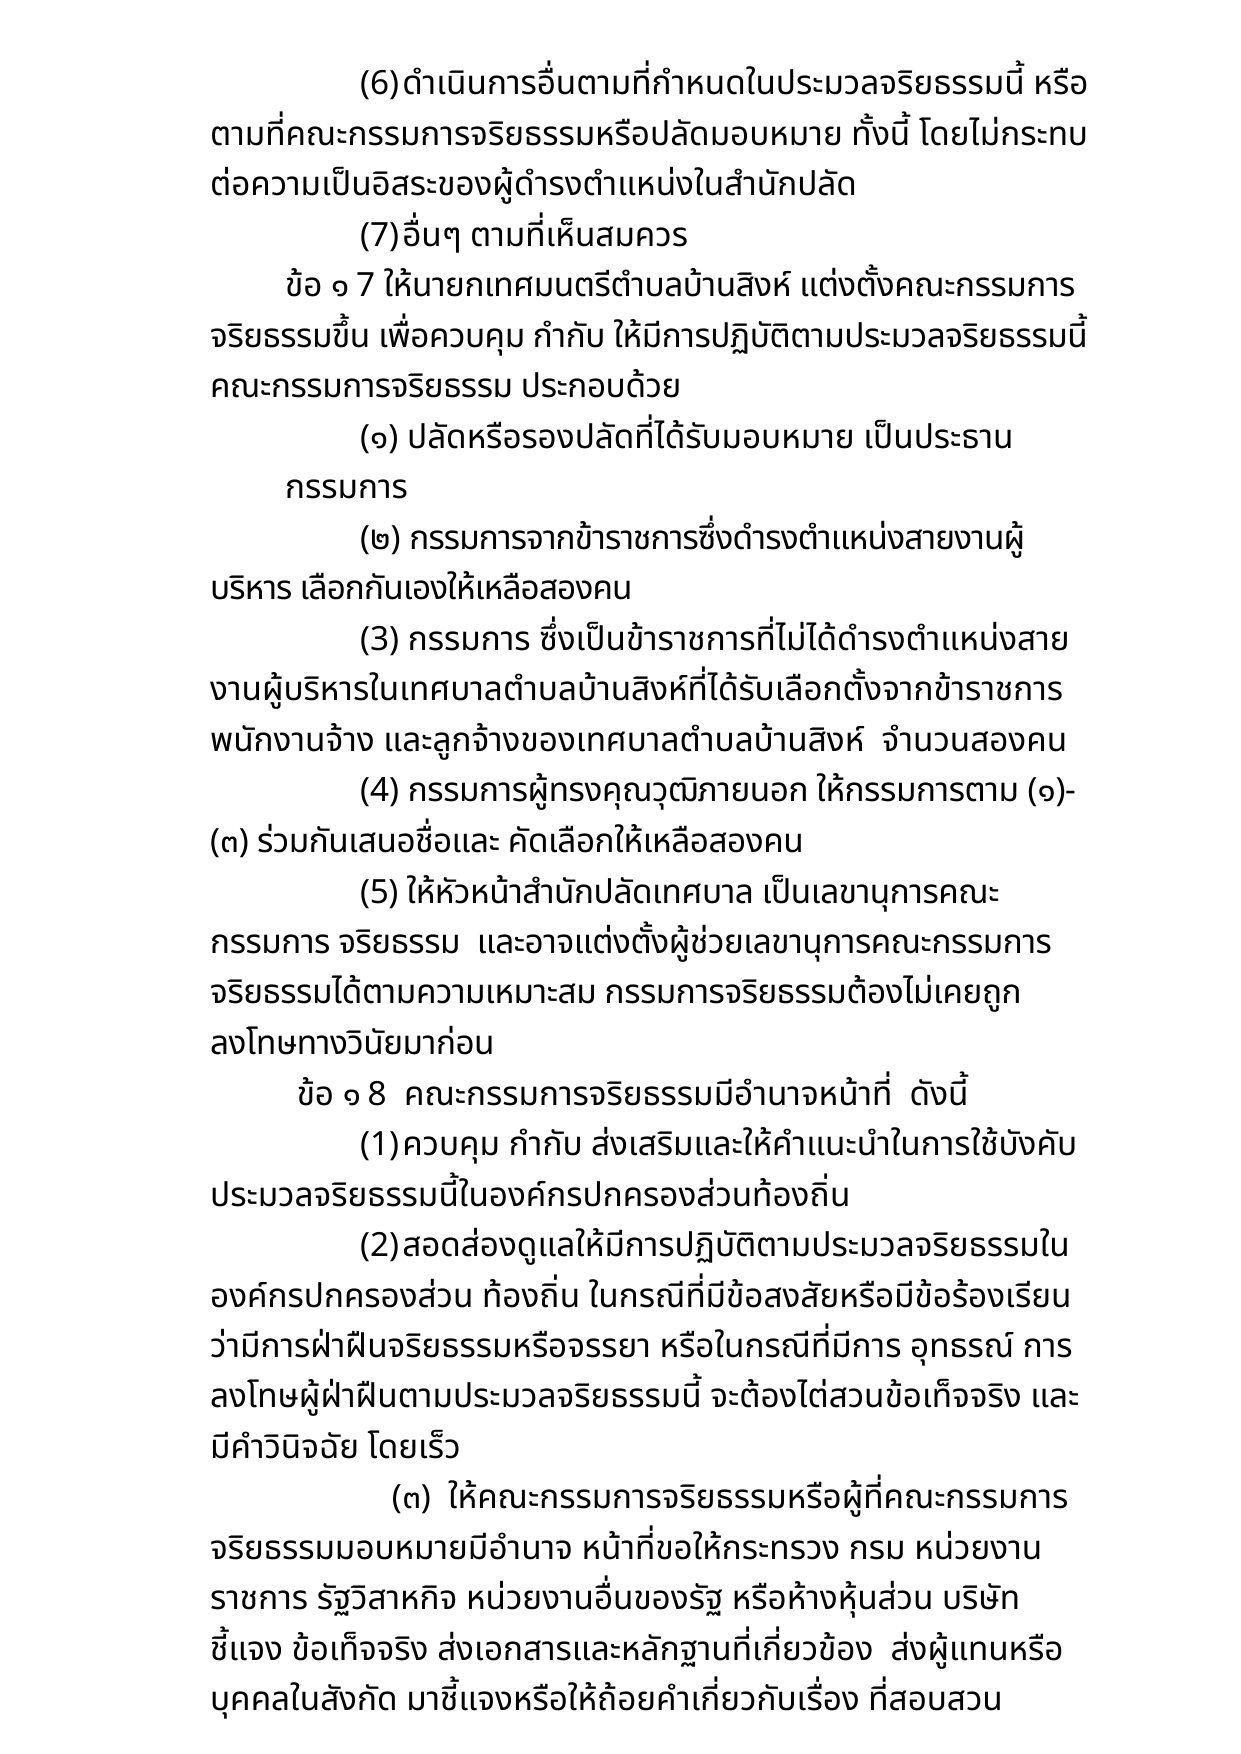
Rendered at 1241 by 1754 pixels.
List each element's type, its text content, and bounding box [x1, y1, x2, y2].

list ดำเนินการอื่นตามที่กำหนดในประมวลจริยธรรมนี้ หรือตามที่คณะกรรมการจริยธรรมหรือปลัดมอบหมาย ทั้งนี้ โดยไม่กระทบต่อความเป็นอิสระของผู้ดำรงตำแหน่งในสำนักปลัด [210, 59, 1090, 211]
text (3) กรรมการ ซึ่งเป็นข้าราชการที่ไม่ได้ดำรงตำแหน่งสายงานผู้บริหารในเทศบาลตำบลบ้านสิงห์ที่ได้รับเลือกตั้งจากข้าราชการ พนักงานจ้าง และลูกจ้างของเทศบาลตำบลบ้านสิงห์ จำนวนสองคน [210, 615, 1090, 766]
text (5) ให้หัวหน้าสำนักปลัดเทศบาล เป็นเลขานุการคณะกรรมการ จริยธรรม และอาจแต่งตั้งผู้ช่วยเลขานุการคณะกรรมการจริยธรรมได้ตามความเหมาะสม กรรมการจริยธรรมต้องไม่เคยถูกลงโทษทางวินัยมาก่อน [210, 867, 1090, 1069]
text ข้อ ๑7 ให้นายกเทศมนตรีตำบลบ้านสิงห์ แต่งตั้งคณะกรรมการจริยธรรมขึ้น เพื่อควบคุม กำกับ ให้มีการปฏิบัติตามประมวลจริยธรรมนี้ คณะกรรมการจริยธรรม ประกอบด้วย [210, 261, 1090, 413]
text (๑) ปลัดหรือรองปลัดที่ได้รับมอบหมาย เป็นประธานกรรมการ [285, 413, 1090, 514]
text (๒) กรรมการจากข้าราชการซึ่งดำรงตำแหน่งสายงานผู้บริหาร เลือกกันเองให้เหลือสองคน [210, 514, 1090, 615]
list สอดส่องดูแลให้มีการปฏิบัติตามประมวลจริยธรรมในองค์กรปกครองส่วน ท้องถิ่น ในกรณีที่มีข้อสงสัยหรือมีข้อร้องเรียนว่ามีการฝ่าฝืนจริยธรรมหรือจรรยา หรือในกรณีที่มีการ อุทธรณ์ การลงโทษผู้ฝ่าฝืนตามประมวลจริยธรรมนี้ จะต้องไต่สวนข้อเท็จจริง และมีคำวินิจฉัย โดยเร็ว [210, 1221, 1090, 1473]
text ข้อ ๑8 คณะกรรมการจริยธรรมมีอำนาจหน้าที่ ดังนี้ [210, 1069, 1090, 1120]
list ควบคุม กำกับ ส่งเสริมและให้คำแนะนำในการใช้บังคับประมวลจริยธรรมนี้ในองค์กรปกครองส่วนท้องถิ่น [210, 1120, 1090, 1221]
text (๓) ให้คณะกรรมการจริยธรรมหรือผู้ที่คณะกรรมการจริยธรรมมอบหมายมีอำนาจ หน้าที่ขอให้กระทรวง กรม หน่วยงานราชการ รัฐวิสาหกิจ หน่วยงานอื่นของรัฐ หรือห้างหุ้นส่วน บริษัท ชี้แจง ข้อเท็จจริง ส่งเอกสารและหลักฐานที่เกี่ยวข้อง ส่งผู้แทนหรือบุคคลในสังกัด มาชี้แจงหรือให้ถ้อยคำเกี่ยวกับเรื่อง ที่สอบสวน [210, 1473, 1090, 1726]
text (4) กรรมการผู้ทรงคุณวุฒิภายนอก ให้กรรมการตาม (๑)-(๓) ร่วมกันเสนอชื่อและ คัดเลือกให้เหลือสองคน [210, 766, 1090, 867]
list อื่นๆ ตามที่เห็นสมควร [210, 211, 1090, 261]
